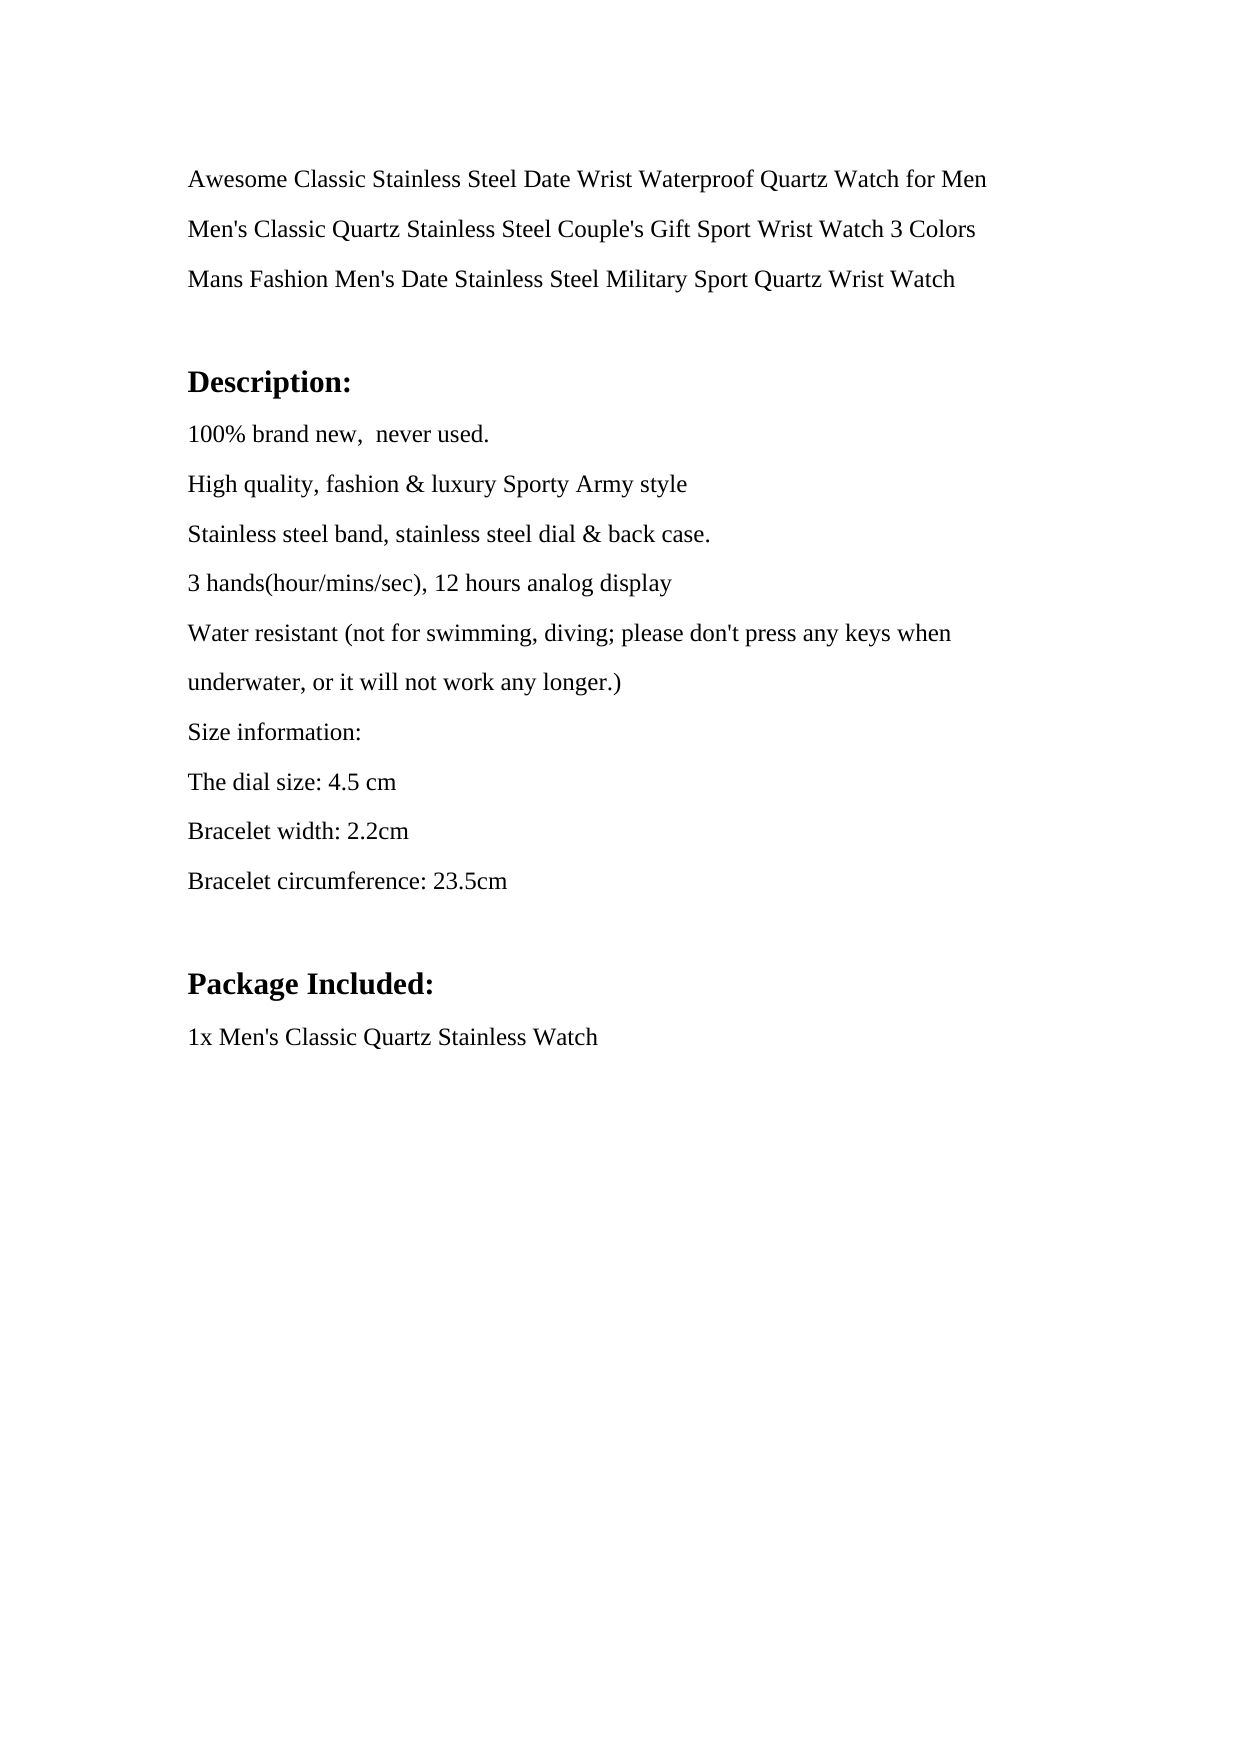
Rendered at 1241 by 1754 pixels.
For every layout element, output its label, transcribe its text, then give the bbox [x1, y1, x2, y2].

text Size information: [187, 717, 1053, 746]
text High quality, fashion & luxury Sporty Army style [187, 469, 1053, 498]
text 100% brand new, never used. [187, 419, 1053, 448]
text Mans Fashion Men's Date Stainless Steel Military Sport Quartz Wrist Watch [187, 264, 1053, 292]
text Water resistant (not for swimming, diving; please don't press any keys when [187, 618, 1053, 647]
text Men's Classic Quartz Stainless Steel Couple's Gift Sport Wrist Watch 3 Colors [187, 214, 1053, 243]
text Bracelet circumference: 23.5cm [187, 866, 1053, 894]
text 1x Men's Classic Quartz Stainless Watch [187, 1022, 1053, 1051]
text 3 hands(hour/mins/sec), 12 hours analog display [187, 568, 1053, 597]
text The dial size: 4.5 cm [187, 767, 1053, 795]
text Package Included: [187, 965, 1053, 1001]
text Stainless steel band, stainless steel dial & back case. [187, 519, 1053, 547]
text Awesome Classic Stainless Steel Date Wrist Waterproof Quartz Watch for Men [187, 164, 1053, 193]
text Bracelet width: 2.2cm [187, 816, 1053, 845]
text Description: [187, 363, 1053, 399]
text underwater, or it will not work any longer.) [187, 667, 1053, 696]
